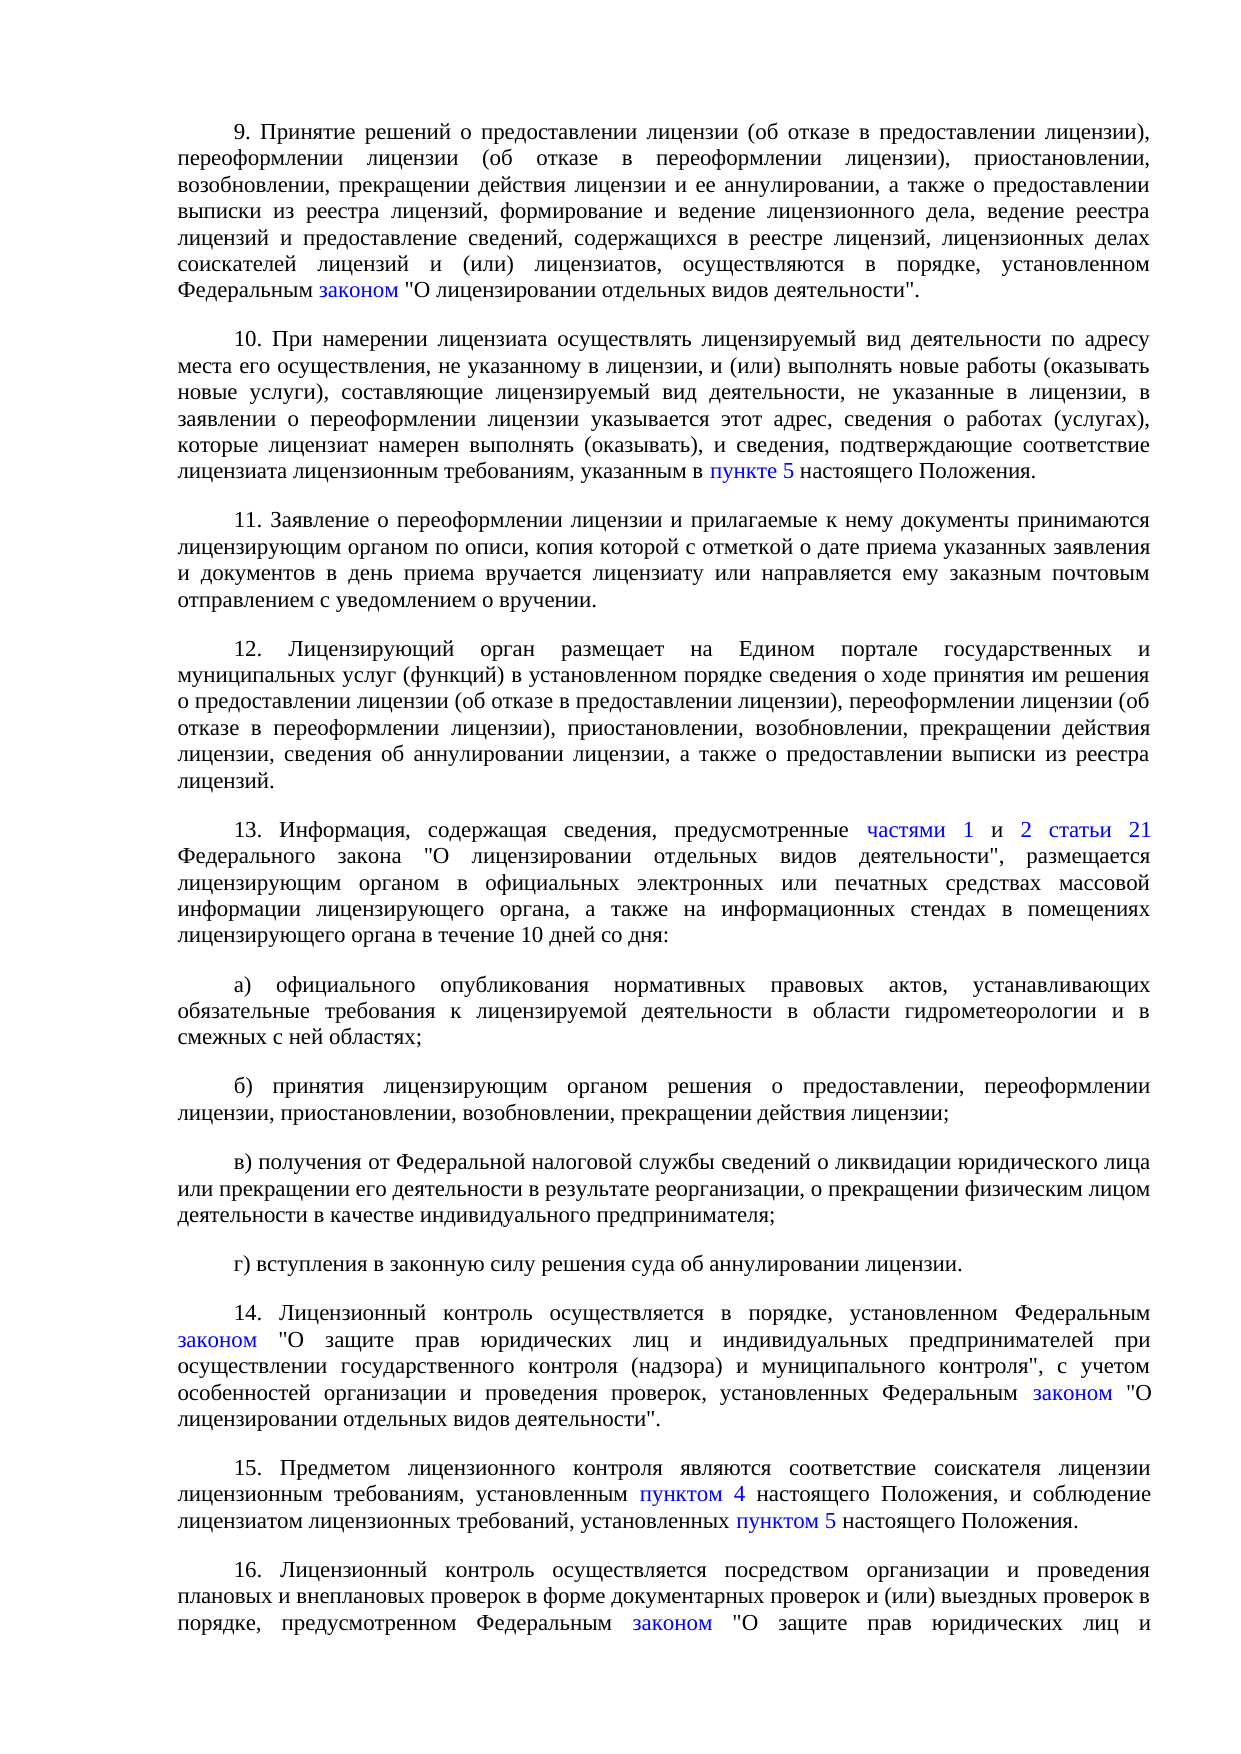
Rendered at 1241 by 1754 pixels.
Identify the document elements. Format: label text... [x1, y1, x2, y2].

text а) официального опубликования нормативных правовых актов, устанавливающих обязательные требования к лицензируемой деятельности в области гидрометеорологии и в смежных с ней областях; [177, 971, 1152, 1050]
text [177, 1556, 1152, 1635]
text 13. Информация, содержащая сведения, предусмотренные частями 1 и 2 статьи 21 Федерального закона "О лицензировании отдельных видов деятельности", размещается лицензирующим органом в официальных электронных или печатных средствах массовой информации лицензирующего органа, а также на информационных стендах в помещениях лицензирующего органа в течение 10 дней со дня: [177, 816, 1152, 948]
text 9. Принятие решений о предоставлении лицензии (об отказе в предоставлении лицензии), переоформлении лицензии (об отказе в переоформлении лицензии), приостановлении, возобновлении, прекращении действия лицензии и ее аннулировании, а также о предоставлении выписки из реестра лицензий, формирование и ведение лицензионного дела, ведение реестра лицензий и предоставление сведений, содержащихся в реестре лицензий, лицензионных делах соискателей лицензий и (или) лицензиатов, осуществляются в порядке, установленном Федеральным законом "О лицензировании отдельных видов деятельности". [177, 118, 1152, 303]
text б) принятия лицензирующим органом решения о предоставлении, переоформлении лицензии, приостановлении, возобновлении, прекращении действия лицензии; [177, 1073, 1152, 1125]
text в) получения от Федеральной налоговой службы сведений о ликвидации юридического лица или прекращении его деятельности в результате реорганизации, о прекращении физическим лицом деятельности в качестве индивидуального предпринимателя; [177, 1148, 1152, 1227]
text 14. Лицензионный контроль осуществляется в порядке, установленном Федеральным законом "О защите прав юридических лиц и индивидуальных предпринимателей при осуществлении государственного контроля (надзора) и муниципального контроля", с учетом особенностей организации и проведения проверок, установленных Федеральным законом "О лицензировании отдельных видов деятельности". [177, 1299, 1152, 1431]
text 12. Лицензирующий орган размещает на Едином портале государственных и муниципальных услуг (функций) в установленном порядке сведения о ходе принятия им решения о предоставлении лицензии (об отказе в предоставлении лицензии), переоформлении лицензии (об отказе в переоформлении лицензии), приостановлении, возобновлении, прекращении действия лицензии, сведения об аннулировании лицензии, а также о предоставлении выписки из реестра лицензий. [177, 635, 1152, 793]
text г) вступления в законную силу решения суда об аннулировании лицензии. [177, 1250, 1152, 1277]
text 15. Предметом лицензионного контроля являются соответствие соискателя лицензии лицензионным требованиям, установленным пунктом 4 настоящего Положения, и соблюдение лицензиатом лицензионных требований, установленных пунктом 5 настоящего Положения. [177, 1454, 1152, 1533]
text 10. При намерении лицензиата осуществлять лицензируемый вид деятельности по адресу места его осуществления, не указанному в лицензии, и (или) выполнять новые работы (оказывать новые услуги), составляющие лицензируемый вид деятельности, не указанные в лицензии, в заявлении о переоформлении лицензии указывается этот адрес, сведения о работах (услугах), которые лицензиат намерен выполнять (оказывать), и сведения, подтверждающие соответствие лицензиата лицензионным требованиям, указанным в пункте 5 настоящего Положения. [177, 326, 1152, 484]
text 11. Заявление о переоформлении лицензии и прилагаемые к нему документы принимаются лицензирующим органом по описи, копия которой с отметкой о дате приема указанных заявления и документов в день приема вручается лицензиату или направляется ему заказным почтовым отправлением с уведомлением о вручении. [177, 507, 1152, 612]
